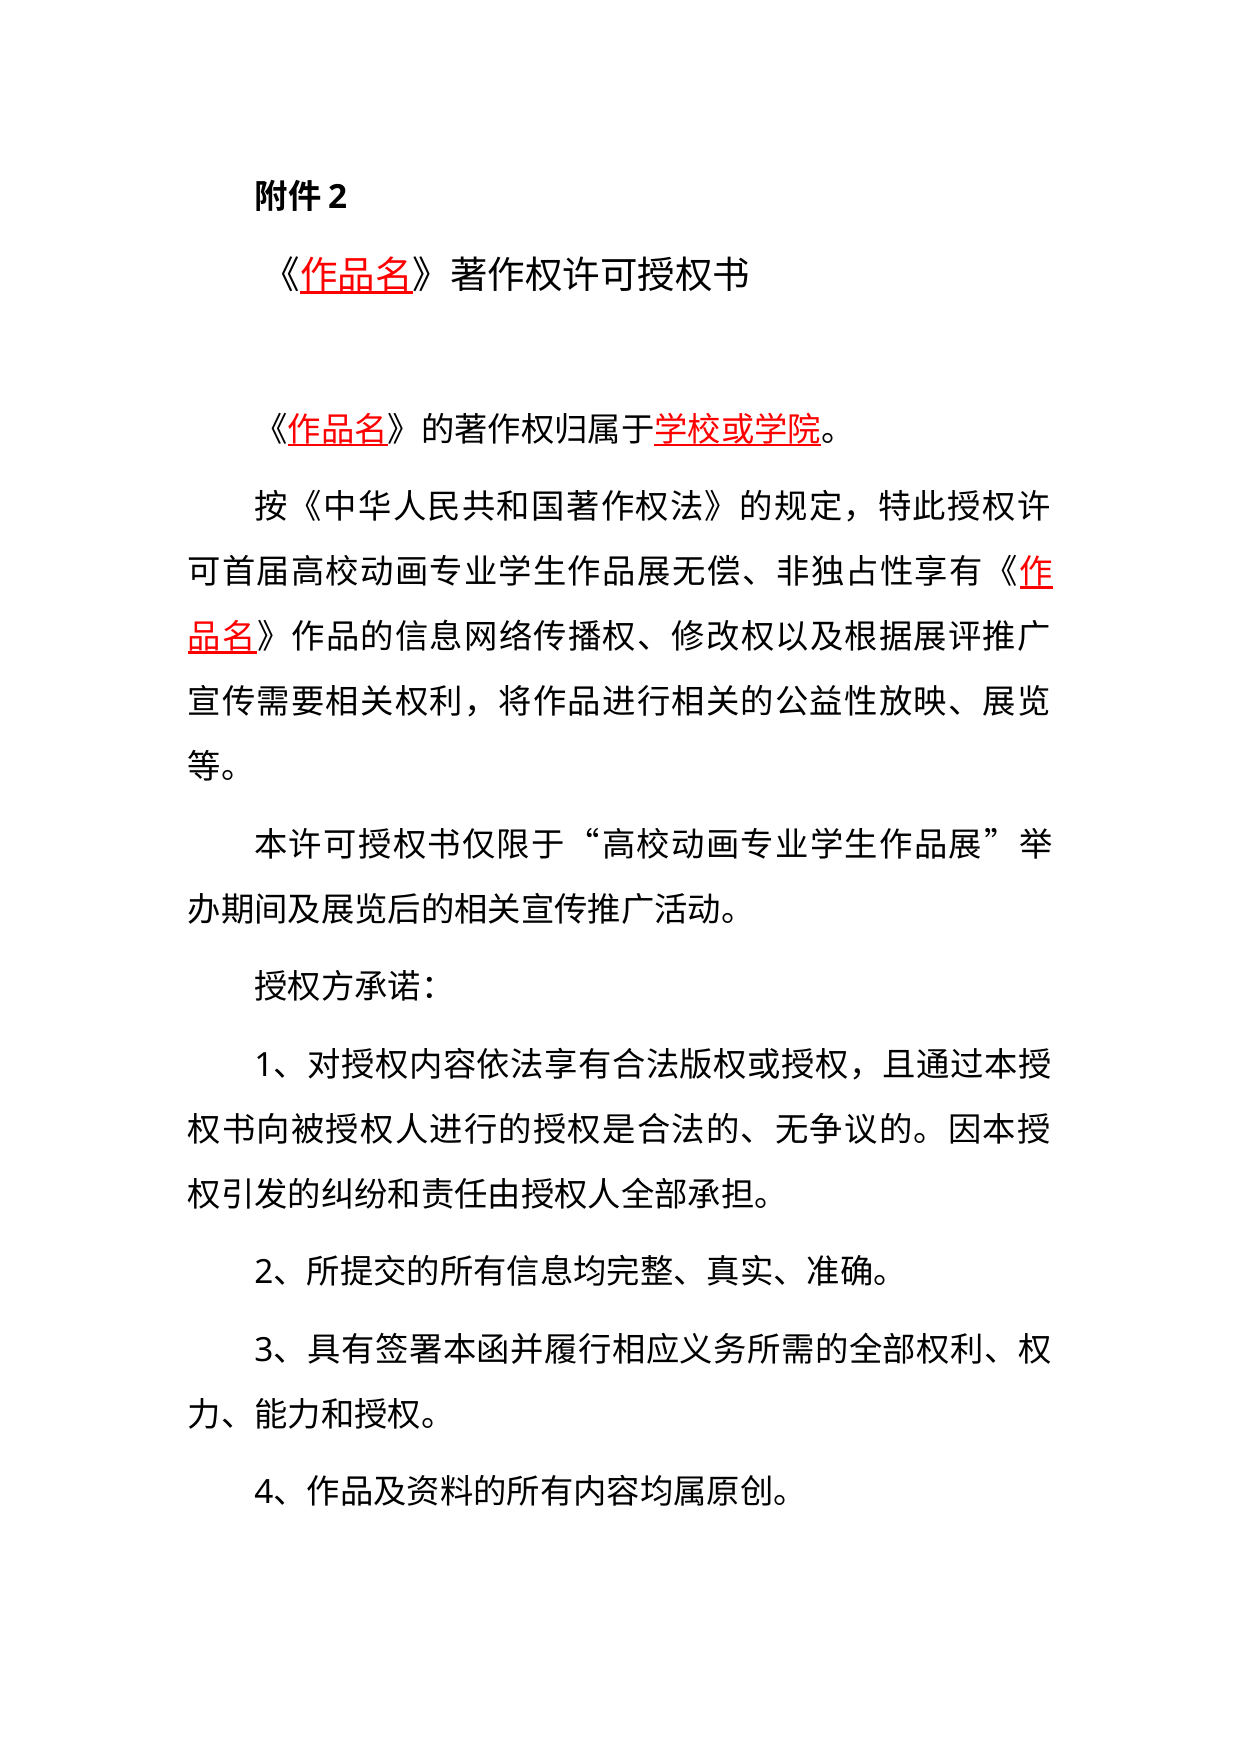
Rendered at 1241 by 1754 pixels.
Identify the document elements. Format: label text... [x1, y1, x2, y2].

text 3、具有签署本函并履行相应义务所需的全部权利、权力、能力和授权。 [187, 1314, 1053, 1444]
text 2、所提交的所有信息均完整、真实、准确。 [187, 1237, 1053, 1302]
text 按《中华人民共和国著作权法》的规定，特此授权许可首届高校动画专业学生作品展无偿、非独占性享有《作品名》作品的信息网络传播权、修改权以及根据展评推广宣传需要相关权利，将作品进行相关的公益性放映、展览等。 [187, 472, 1053, 797]
text 授权方承诺： [187, 952, 1053, 1017]
text 4、作品及资料的所有内容均属原创。 [187, 1457, 1053, 1522]
text 本许可授权书仅限于“高校动画专业学生作品展”举办期间及展览后的相关宣传推广活动。 [187, 809, 1053, 939]
text 《作品名》的著作权归属于学校或学院。 [187, 394, 1053, 459]
text 《作品名》著作权许可授权书 [187, 239, 1053, 304]
text 附件2 [187, 162, 1053, 227]
text 1、对授权内容依法享有合法版权或授权，且通过本授权书向被授权人进行的授权是合法的、无争议的。因本授权引发的纠纷和责任由授权人全部承担。 [187, 1029, 1053, 1224]
